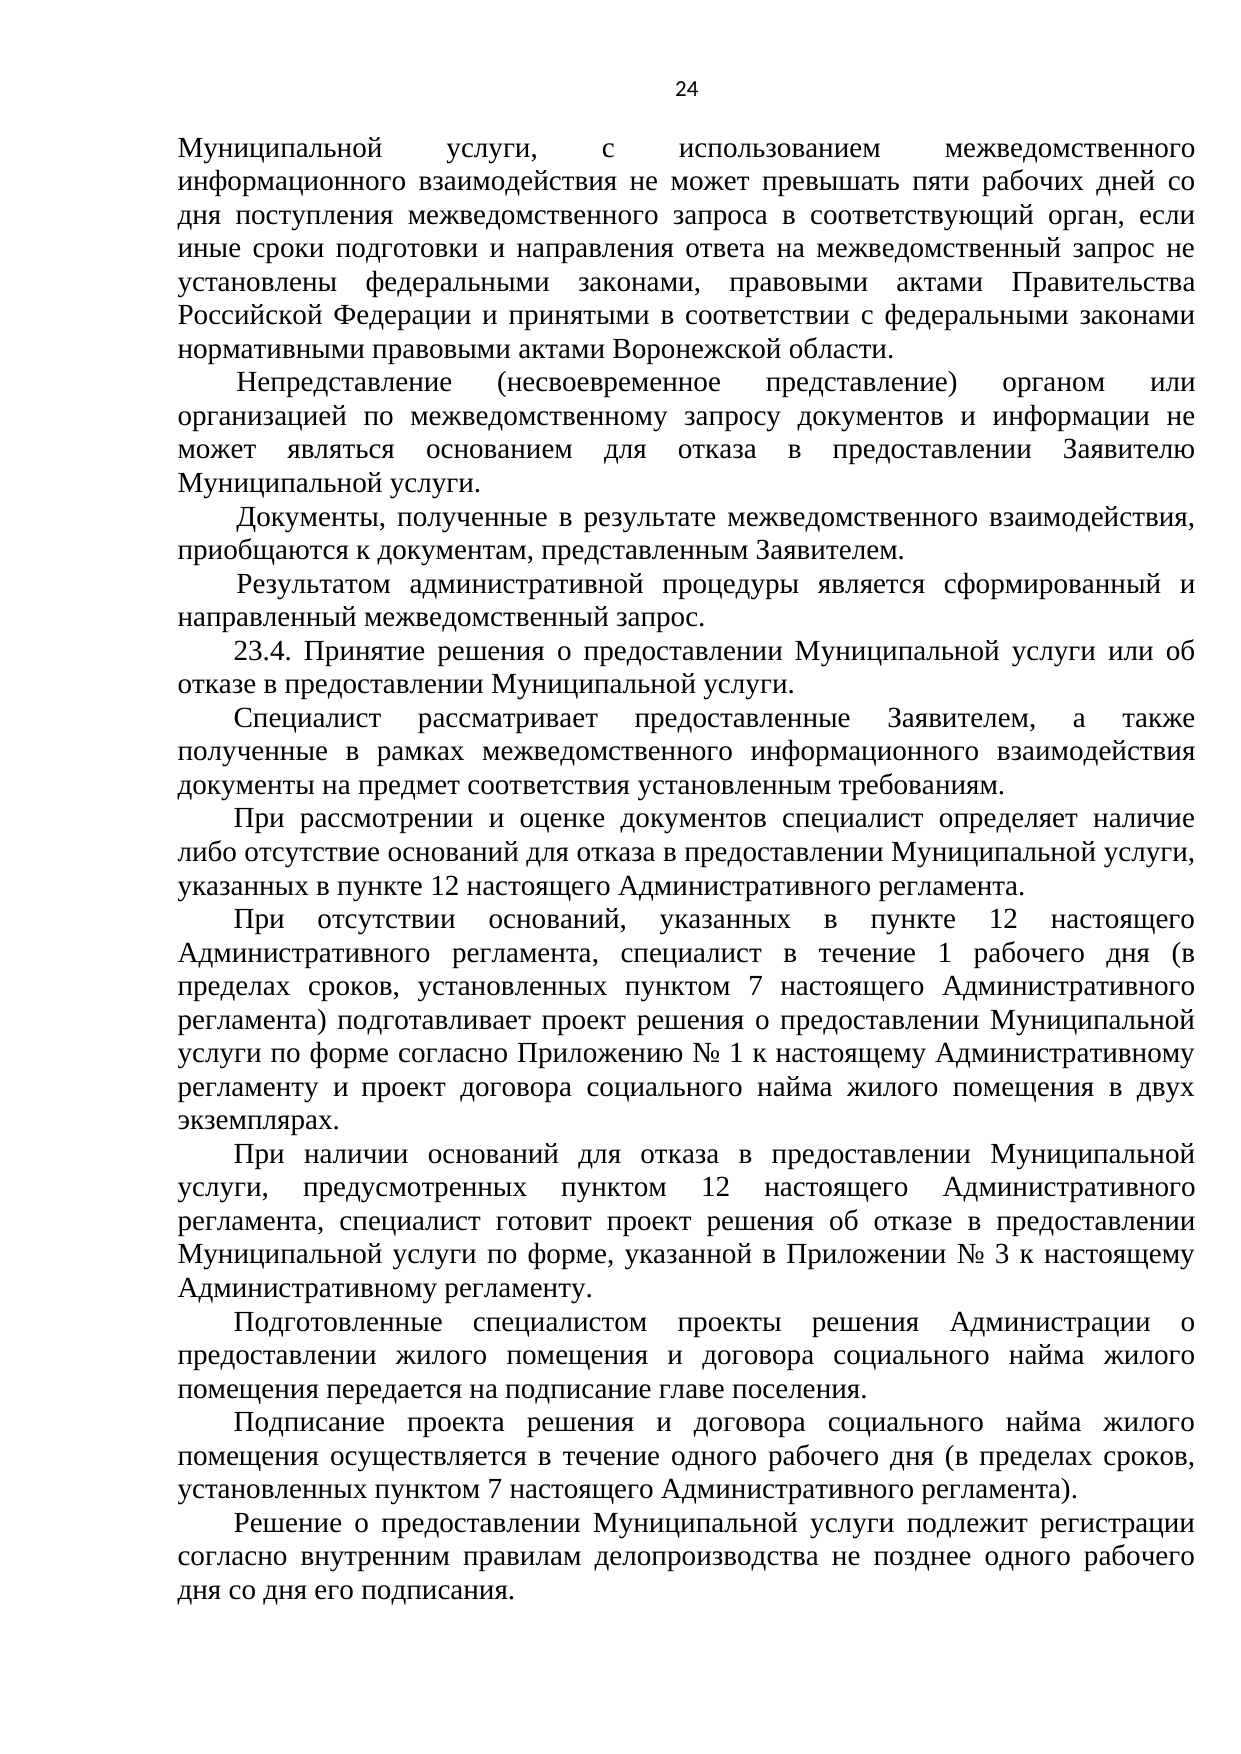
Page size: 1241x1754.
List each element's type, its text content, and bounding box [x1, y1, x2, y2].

text Непредставление (несвоевременное представление) органом или организацией по межведомственному запросу документов и информации не может являться основанием для отказа в предоставлении Заявителю Муниципальной услуги. [177, 364, 1196, 499]
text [177, 130, 1196, 364]
text Специалист рассматривает предоставленные Заявителем, а также полученные в рамках межведомственного информационного взаимодействия документы на предмет соответствия установленным требованиям. [177, 700, 1196, 801]
text Решение о предоставлении Муниципальной услуги подлежит регистрации согласно внутренним правилам делопроизводства не позднее одного рабочего дня со дня его подписания. [177, 1505, 1196, 1606]
text Документы, полученные в результате межведомственного взаимодействия, приобщаются к документам, представленным Заявителем. [177, 499, 1196, 566]
text При наличии оснований для отказа в предоставлении Муниципальной услуги, предусмотренных пунктом 12 настоящего Административного регламента, специалист готовит проект решения об отказе в предоставлении Муниципальной услуги по форме, указанной в Приложении № 3 к настоящему Административному регламенту. [177, 1136, 1196, 1304]
text Подписание проекта решения и договора социального найма жилого помещения осуществляется в течение одного рабочего дня (в пределах сроков, установленных пунктом 7 настоящего Административного регламента). [177, 1404, 1196, 1505]
text 23.4. Принятие решения о предоставлении Муниципальной услуги или об отказе в предоставлении Муниципальной услуги. [177, 633, 1196, 700]
text При рассмотрении и оценке документов специалист определяет наличие либо отсутствие оснований для отказа в предоставлении Муниципальной услуги, указанных в пункте 12 настоящего Административного регламента. [177, 801, 1196, 901]
text Результатом административной процедуры является сформированный и направленный межведомственный запрос. [177, 566, 1196, 633]
text При отсутствии оснований, указанных в пункте 12 настоящего Административного регламента, специалист в течение 1 рабочего дня (в пределах сроков, установленных пунктом 7 настоящего Административного регламента) подготавливает проект решения о предоставлении Муниципальной услуги по форме согласно Приложению № 1 к настоящему Административному регламенту и проект договора социального найма жилого помещения в двух экземплярах. [177, 901, 1196, 1136]
text Подготовленные специалистом проекты решения Администрации о предоставлении жилого помещения и договора социального найма жилого помещения передается на подписание главе поселения. [177, 1304, 1196, 1404]
